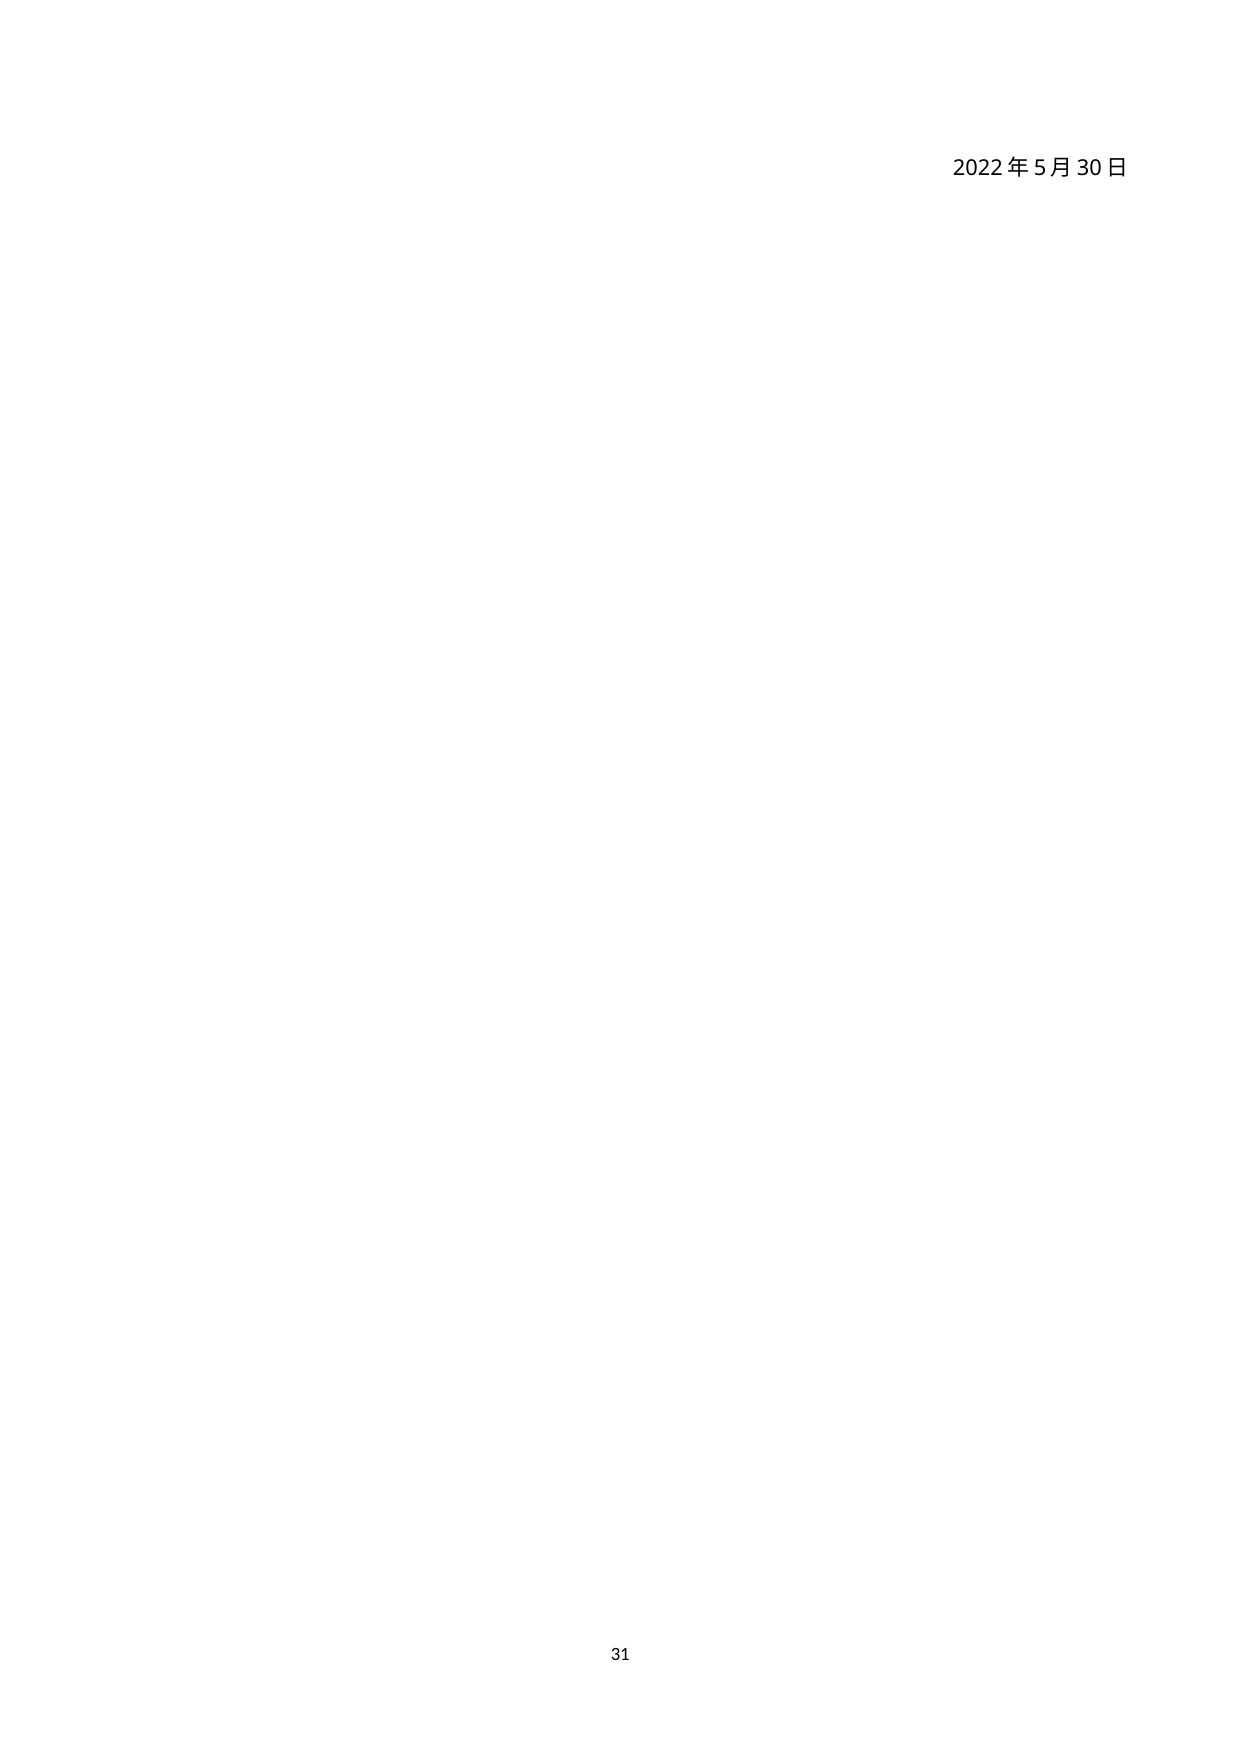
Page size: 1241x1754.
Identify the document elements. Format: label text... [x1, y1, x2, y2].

text 2022年5月30日 [112, 150, 1128, 182]
